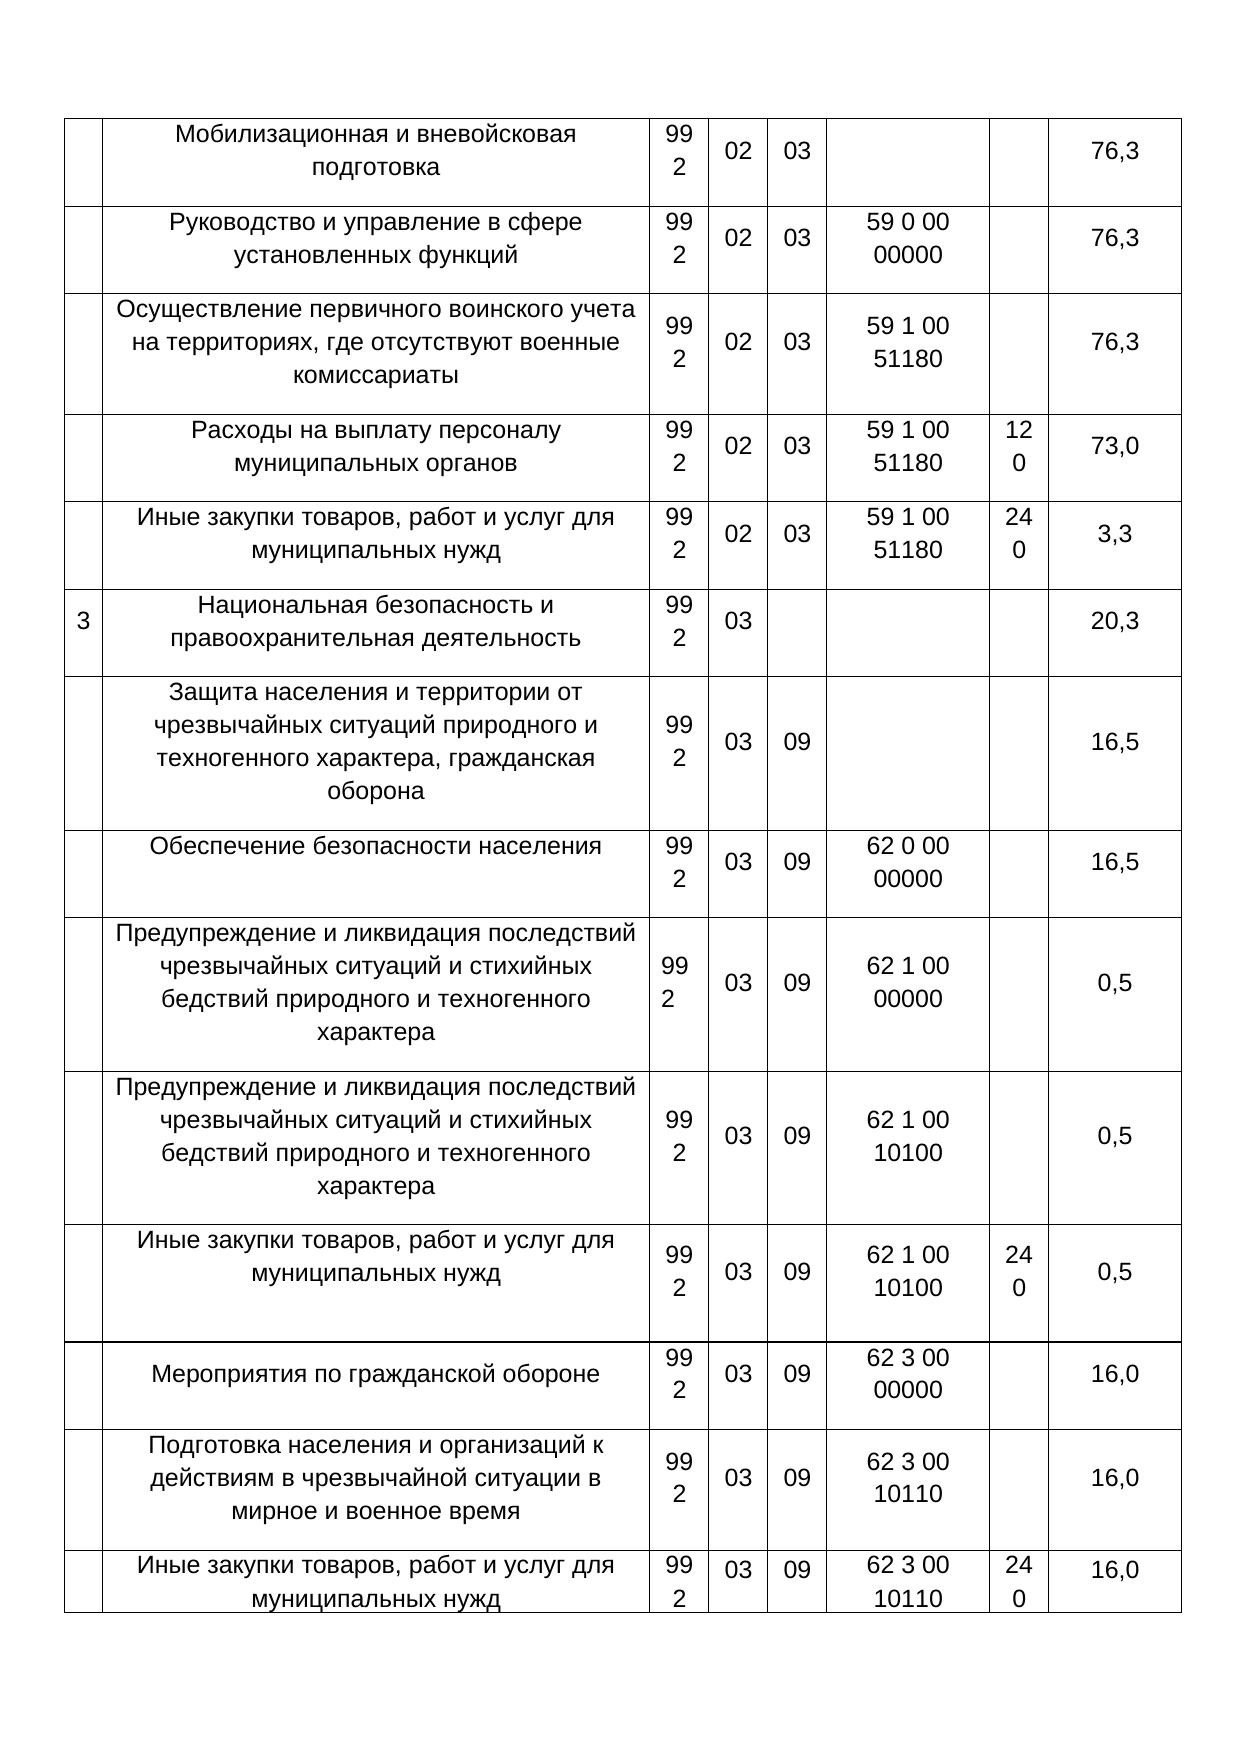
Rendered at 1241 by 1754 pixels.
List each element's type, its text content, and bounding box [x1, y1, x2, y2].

table_cell 16,5 [1049, 677, 1181, 830]
table_cell 03 [768, 294, 826, 414]
table_cell 992 [650, 1430, 708, 1549]
table_cell 76,3 [1049, 207, 1181, 293]
table_cell 76,3 [1049, 294, 1181, 414]
table_cell [827, 119, 989, 206]
table_cell [65, 1225, 102, 1341]
table_cell [990, 677, 1048, 830]
table_cell 992 [650, 590, 708, 676]
table_cell 992 [650, 207, 708, 293]
table_cell 992 [650, 294, 708, 414]
table_cell 240 [990, 502, 1048, 589]
table_cell 240 [990, 1225, 1048, 1341]
table_cell Осуществление первичного воинского учета на территориях, где отсутствуют военные комиссариаты [103, 294, 649, 414]
table_cell [990, 590, 1048, 676]
table_cell Иные закупки товаров, работ и услуг для муниципальных нужд [103, 1551, 649, 1612]
table_cell 992 [650, 1225, 708, 1341]
table_cell 03 [709, 831, 767, 917]
table_cell Национальная безопасность и правоохранительная деятельность [103, 590, 649, 676]
table_cell 3 [65, 590, 102, 676]
table_cell 09 [768, 677, 826, 830]
table_cell 02 [709, 294, 767, 414]
table_cell 992 [650, 831, 708, 917]
table_cell 62 3 00 00000 [827, 1343, 989, 1429]
table_cell 02 [709, 415, 767, 501]
table_cell Руководство и управление в сфере установленных функций [103, 207, 649, 293]
table_cell [827, 590, 989, 676]
table_cell 03 [709, 1551, 767, 1612]
table_cell [65, 1343, 102, 1429]
table_cell 16,0 [1049, 1430, 1181, 1549]
table_cell 0,5 [1049, 1225, 1181, 1341]
table_cell 09 [768, 831, 826, 917]
table_cell 03 [768, 207, 826, 293]
table_cell [65, 1551, 102, 1612]
table_cell 03 [709, 1072, 767, 1224]
table_cell 992 [650, 1551, 708, 1612]
table_cell 16,0 [1049, 1551, 1181, 1612]
table_cell [65, 294, 102, 414]
table_cell Подготовка населения и организаций к действиям в чрезвычайной ситуации в мирное и военное время [103, 1430, 649, 1549]
table_cell [990, 119, 1048, 206]
table_cell [65, 1430, 102, 1549]
table_cell 16,0 [1049, 1343, 1181, 1429]
table_cell Обеспечение безопасности населения [103, 831, 649, 917]
table_cell Иные закупки товаров, работ и услуг для муниципальных нужд [103, 1225, 649, 1341]
table_cell [65, 415, 102, 501]
table_cell 62 0 00 00000 [827, 831, 989, 917]
table_cell 03 [709, 677, 767, 830]
table_cell 0,5 [1049, 918, 1181, 1071]
table_cell 73,0 [1049, 415, 1181, 501]
table_cell [65, 677, 102, 830]
table_cell 03 [709, 590, 767, 676]
table_cell 992 [650, 918, 708, 1071]
table_cell [65, 502, 102, 589]
table_cell 03 [768, 502, 826, 589]
table_cell [768, 590, 826, 676]
table_cell Предупреждение и ликвидация последствий чрезвычайных ситуаций и стихийных бедствий природного и техногенного характера [103, 918, 649, 1071]
table_cell 992 [650, 1072, 708, 1224]
table_cell [65, 918, 102, 1071]
table_cell 62 3 00 10110 [827, 1551, 989, 1612]
table_cell [990, 1430, 1048, 1549]
table_cell [990, 918, 1048, 1071]
table_cell [65, 831, 102, 917]
table_cell 62 1 00 10100 [827, 1072, 989, 1224]
table_cell 03 [709, 1225, 767, 1341]
table_cell 992 [650, 119, 708, 206]
table_cell [990, 1072, 1048, 1224]
table_cell Предупреждение и ликвидация последствий чрезвычайных ситуаций и стихийных бедствий природного и техногенного характера [103, 1072, 649, 1224]
table_cell 09 [768, 918, 826, 1071]
table_cell 59 0 00 00000 [827, 207, 989, 293]
table_cell 992 [650, 502, 708, 589]
table_cell 62 1 00 00000 [827, 918, 989, 1071]
table_cell [990, 1343, 1048, 1429]
table_cell 02 [709, 119, 767, 206]
table_cell Мероприятия по гражданской обороне [103, 1343, 649, 1429]
table_cell 240 [990, 1551, 1048, 1612]
table_cell Защита населения и территории от чрезвычайных ситуаций природного и техногенного характера, гражданская оборона [103, 677, 649, 830]
table_cell [990, 207, 1048, 293]
table_cell 09 [768, 1430, 826, 1549]
table_cell 992 [650, 677, 708, 830]
table_cell 76,3 [1049, 119, 1181, 206]
table_cell 59 1 00 51180 [827, 294, 989, 414]
table_cell 03 [768, 119, 826, 206]
table_cell 03 [709, 1430, 767, 1549]
table_cell 09 [768, 1225, 826, 1341]
table_cell [65, 207, 102, 293]
table_cell 992 [650, 415, 708, 501]
table_cell 59 1 00 51180 [827, 502, 989, 589]
table_cell 03 [768, 415, 826, 501]
table_cell 120 [990, 415, 1048, 501]
table_cell 03 [709, 918, 767, 1071]
table_cell 992 [650, 1343, 708, 1429]
table_cell 16,5 [1049, 831, 1181, 917]
table_cell 3,3 [1049, 502, 1181, 589]
table_cell 59 1 00 51180 [827, 415, 989, 501]
table_cell 62 1 00 10100 [827, 1225, 989, 1341]
table_cell [990, 294, 1048, 414]
table_cell 02 [709, 207, 767, 293]
table_cell 09 [768, 1551, 826, 1612]
table_cell [827, 677, 989, 830]
table_cell Расходы на выплату персоналу муниципальных органов [103, 415, 649, 501]
table_cell [65, 1072, 102, 1224]
table_cell Мобилизационная и вневойсковая подготовка [103, 119, 649, 206]
table_cell 0,5 [1049, 1072, 1181, 1224]
table_cell 09 [768, 1072, 826, 1224]
table_cell 62 3 00 10110 [827, 1430, 989, 1549]
table_cell 02 [709, 502, 767, 589]
table_cell 09 [768, 1343, 826, 1429]
table_cell [990, 831, 1048, 917]
table_cell 03 [709, 1343, 767, 1429]
table_cell [65, 119, 102, 206]
table_cell Иные закупки товаров, работ и услуг для муниципальных нужд [103, 502, 649, 589]
table_cell 20,3 [1049, 590, 1181, 676]
